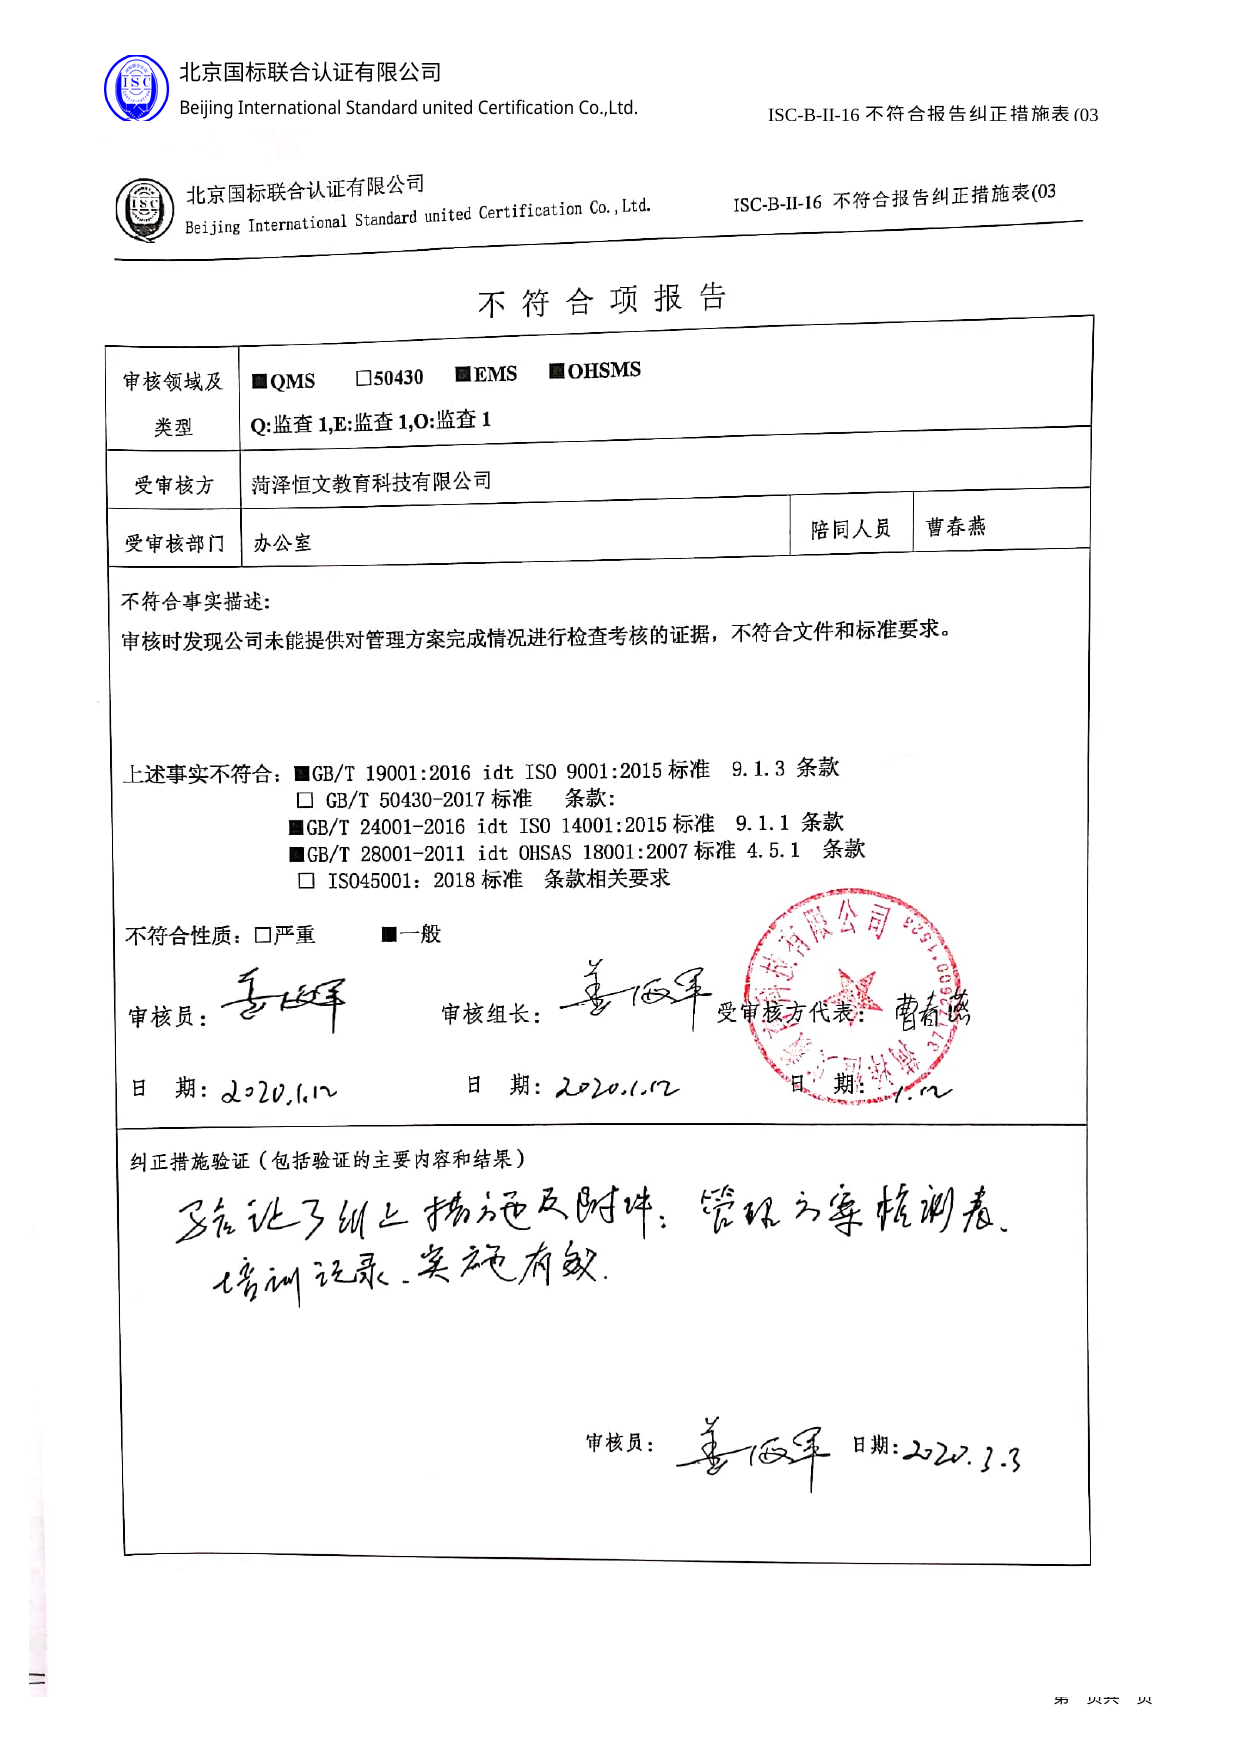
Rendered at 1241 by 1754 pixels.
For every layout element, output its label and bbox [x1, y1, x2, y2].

picture [29, 55, 1211, 1697]
